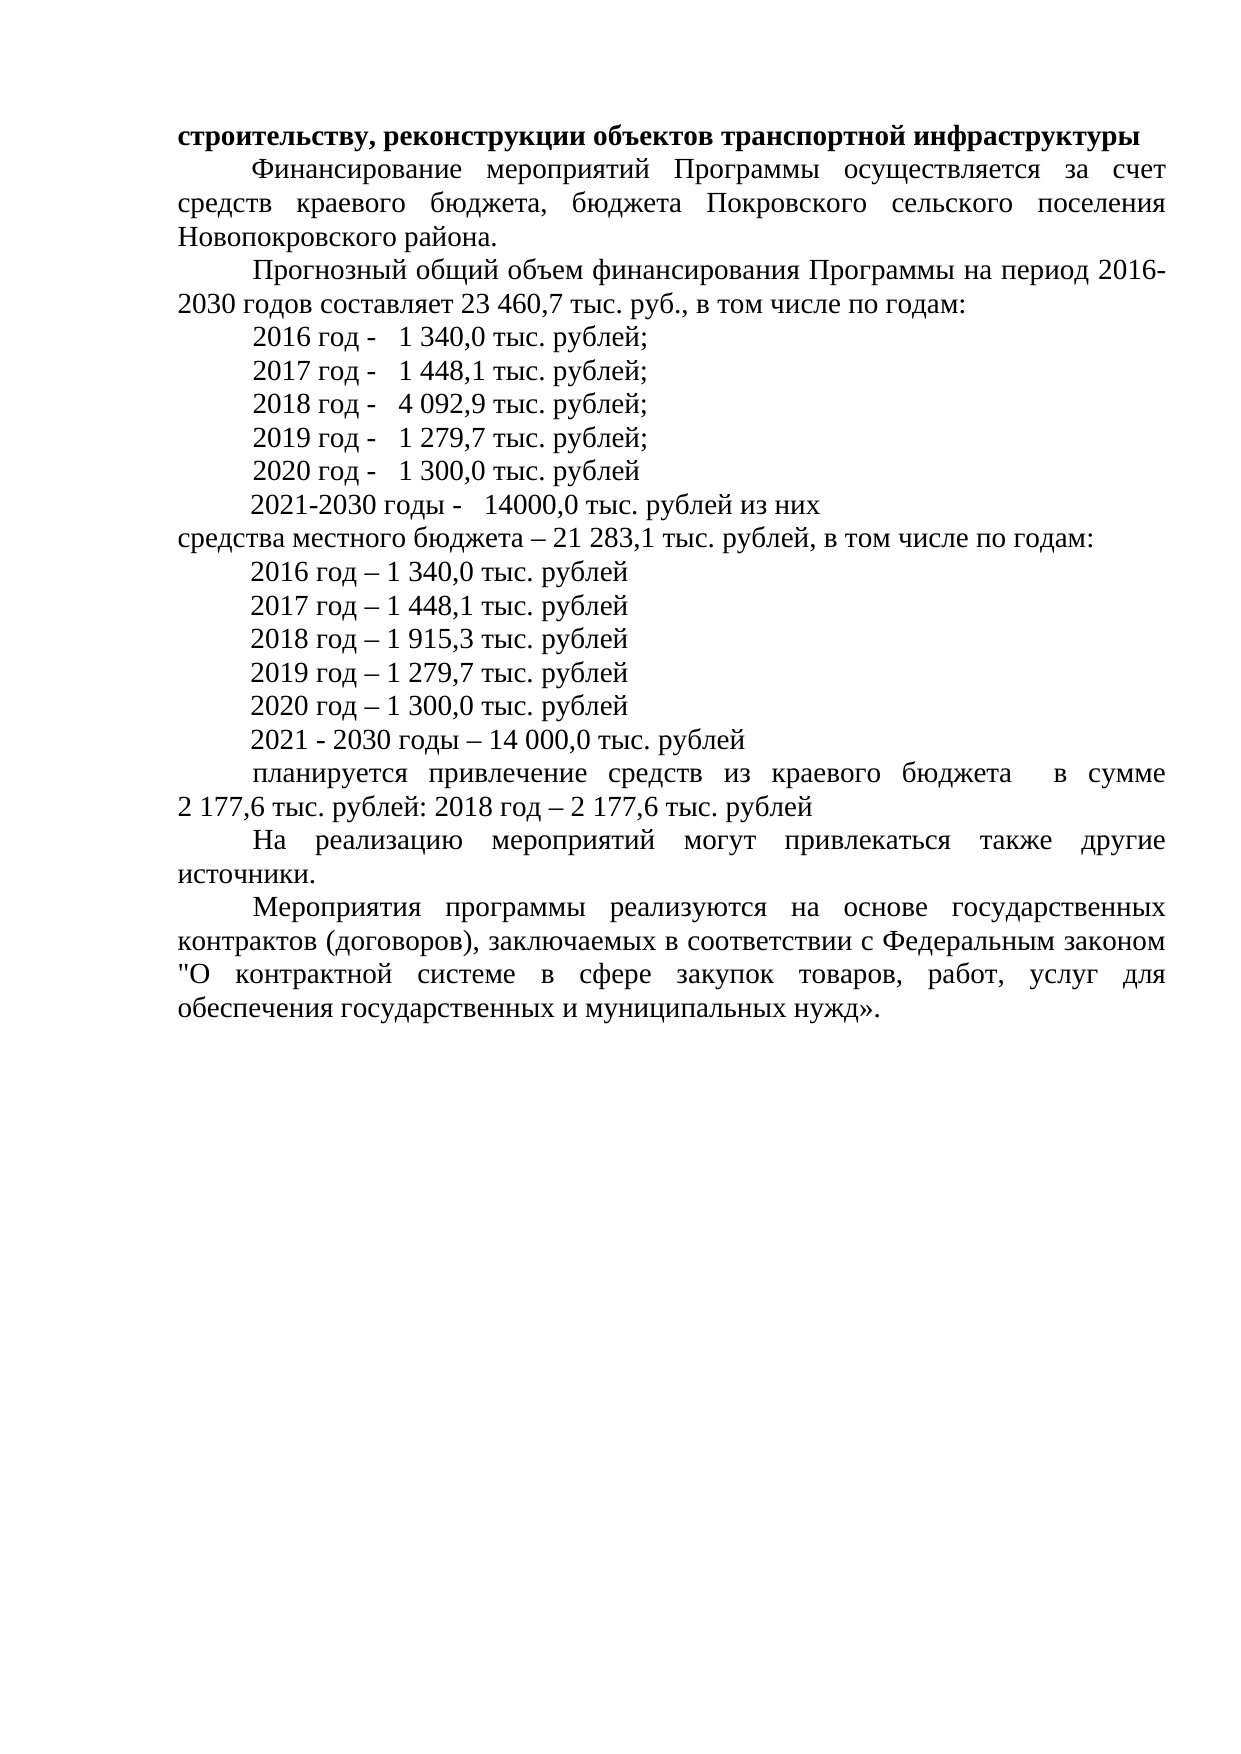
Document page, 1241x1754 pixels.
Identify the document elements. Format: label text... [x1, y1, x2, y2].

text Мероприятия программы реализуются на основе государственных контрактов (договоров), заключаемых в соответствии с Федеральным законом "О контрактной системе в сфере закупок товаров, работ, услуг для обеспечения государственных и муниципальных нужд». [177, 889, 1167, 1024]
text 2020 год – 1 300,0 тыс. рублей [177, 688, 1167, 722]
text Прогнозный общий объем финансирования Программы на период 2016-2030 годов составляет 23 460,7 тыс. руб., в том числе по годам: [177, 252, 1167, 319]
text На реализацию мероприятий могут привлекаться также другие источники. [177, 822, 1167, 889]
text 2021-2030 годы - 14000,0 тыс. рублей из них [177, 487, 1167, 521]
text 2019 год – 1 279,7 тыс. рублей [177, 655, 1167, 688]
text 2019 год - 1 279,7 тыс. рублей; [177, 420, 1167, 453]
text 2017 год - 1 448,1 тыс. рублей; [177, 353, 1167, 386]
text планируется привлечение средств из краевого бюджета в сумме 2 177,6 тыс. рублей: 2018 год – 2 177,6 тыс. рублей [177, 755, 1167, 822]
text 2016 год – 1 340,0 тыс. рублей [177, 554, 1167, 588]
text средства местного бюджета – 21 283,1 тыс. рублей, в том числе по годам: [177, 521, 1167, 554]
text 2018 год – 1 915,3 тыс. рублей [177, 621, 1167, 655]
text 2018 год - 4 092,9 тыс. рублей; [177, 386, 1167, 420]
text 2017 год – 1 448,1 тыс. рублей [177, 588, 1167, 621]
text 2016 год - 1 340,0 тыс. рублей; [177, 319, 1167, 353]
text Финансирование мероприятий Программы осуществляется за счет средств краевого бюджета, бюджета Покровского сельского поселения Новопокровского района. [177, 152, 1167, 252]
text 2021 - 2030 годы – 14 000,0 тыс. рублей [177, 722, 1167, 755]
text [177, 118, 1167, 152]
text 2020 год - 1 300,0 тыс. рублей [177, 453, 1167, 487]
